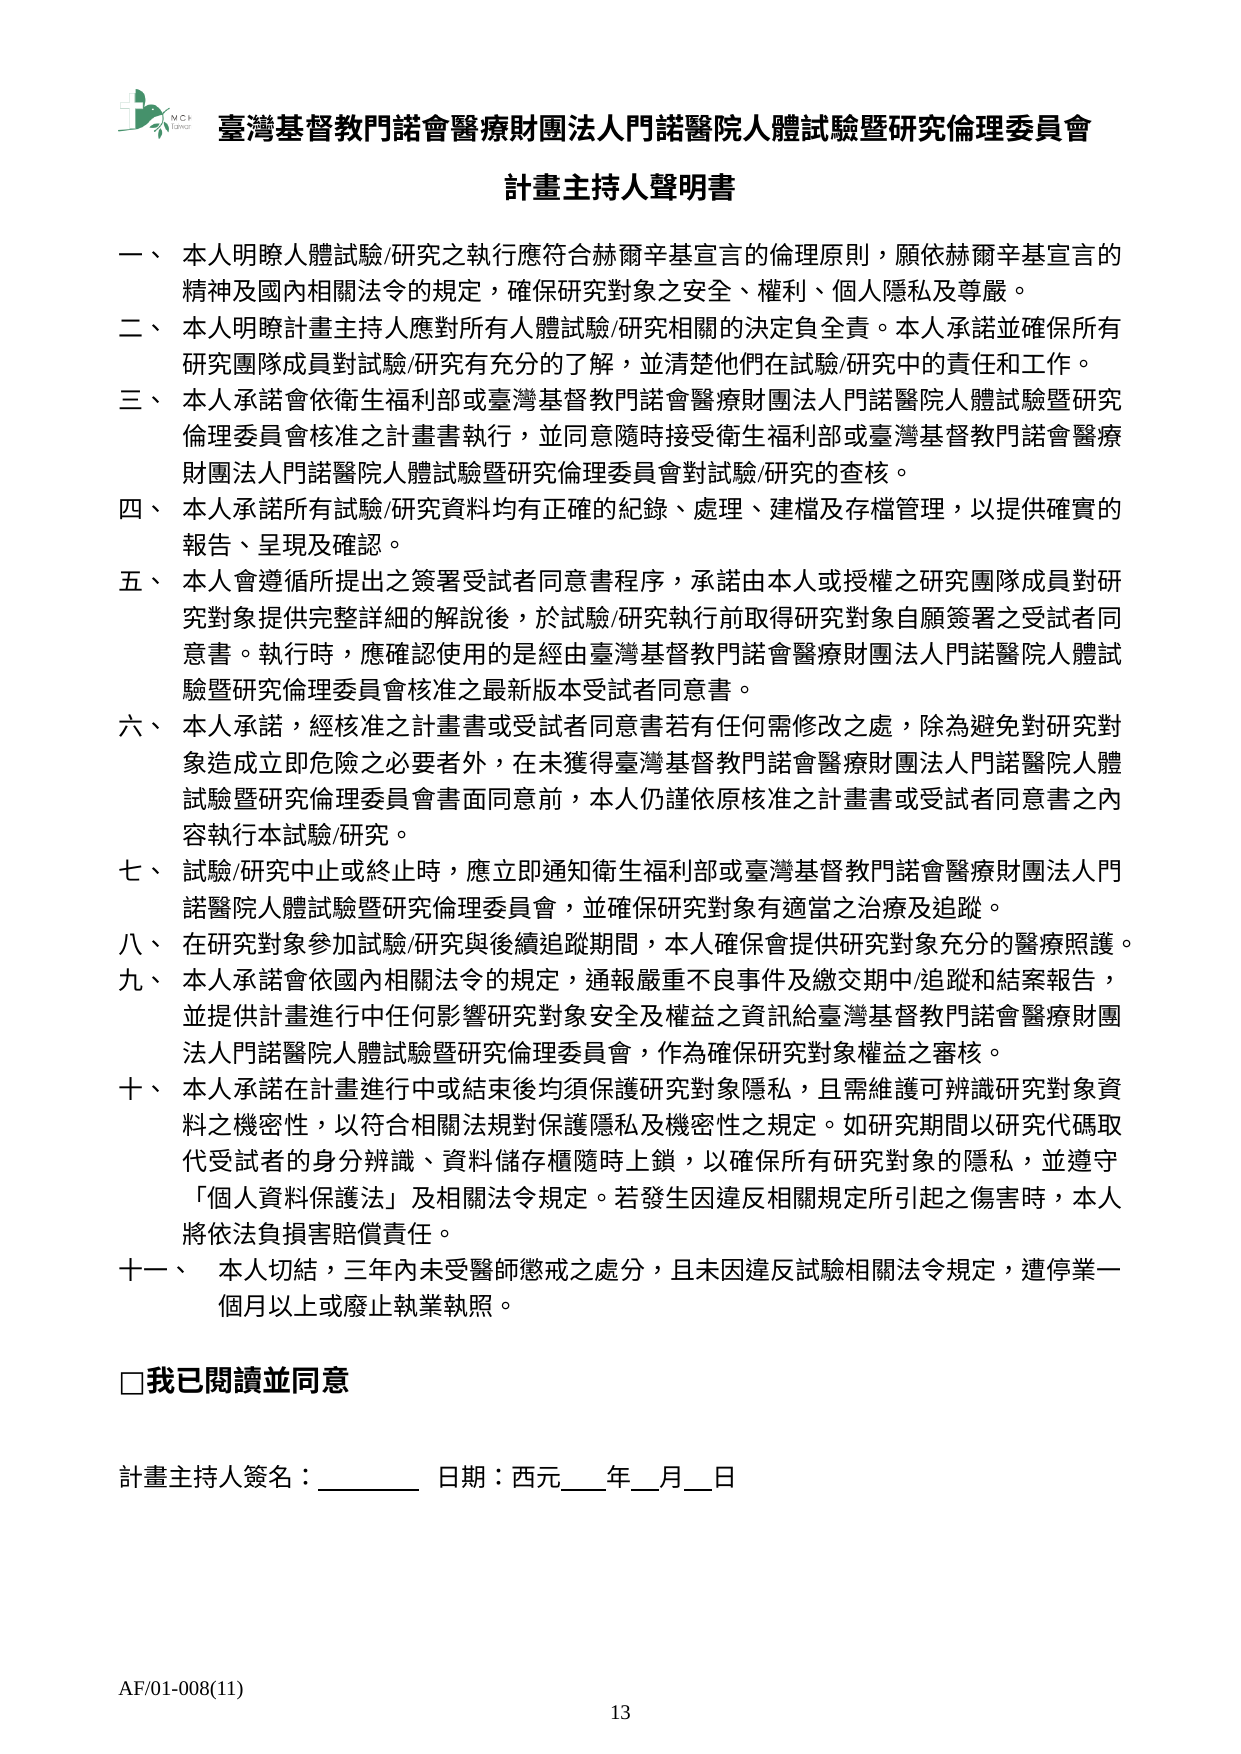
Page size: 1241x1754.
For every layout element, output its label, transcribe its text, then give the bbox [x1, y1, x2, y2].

list 在研究對象參加試驗/研究與後續追蹤期間，本人確保會提供研究對象充分的醫療照護。 [118, 924, 1122, 961]
text 計畫主持人簽名： 日期：西元 年 月 日 [118, 1457, 1122, 1494]
list 本人切結，三年內未受醫師懲戒之處分，且未因違反試驗相關法令規定，遭停業一個月以上或廢止執業執照。 [118, 1251, 1122, 1323]
text 計畫主持人聲明書 [118, 164, 1122, 207]
list 本人承諾會依衛生福利部或臺灣基督教門諾會醫療財團法人門諾醫院人體試驗暨研究倫理委員會核准之計畫書執行，並同意隨時接受衛生福利部或臺灣基督教門諾會醫療財團法人門諾醫院人體試驗暨研究倫理委員會對試驗/研究的查核。 [118, 381, 1122, 489]
text 臺灣基督教門諾會醫療財團法人門諾醫院人體試驗暨研究倫理委員會 [118, 89, 1156, 164]
list 本人明瞭人體試驗/研究之執行應符合赫爾辛基宣言的倫理原則，願依赫爾辛基宣言的精神及國內相關法令的規定，確保研究對象之安全、權利、個人隱私及尊嚴。 [118, 236, 1122, 308]
list 本人承諾在計畫進行中或結束後均須保護研究對象隱私，且需維護可辨識研究對象資料之機密性，以符合相關法規對保護隱私及機密性之規定。如研究期間以研究代碼取代受試者的身分辨識、資料儲存櫃隨時上鎖，以確保所有研究對象的隱私，並遵守「個人資料保護法」及相關法令規定。若發生因違反相關規定所引起之傷害時，本人將依法負損害賠償責任。 [118, 1069, 1122, 1251]
list 本人承諾，經核准之計畫書或受試者同意書若有任何需修改之處，除為避免對研究對象造成立即危險之必要者外，在未獲得臺灣基督教門諾會醫療財團法人門諾醫院人體試驗暨研究倫理委員會書面同意前，本人仍謹依原核准之計畫書或受試者同意書之內容執行本試驗/研究。 [118, 707, 1122, 852]
list 本人承諾所有試驗/研究資料均有正確的紀錄、處理、建檔及存檔管理，以提供確實的報告、呈現及確認。 [118, 489, 1122, 562]
list 本人承諾會依國內相關法令的規定，通報嚴重不良事件及繳交期中/追蹤和結案報告，並提供計畫進行中任何影響研究對象安全及權益之資訊給臺灣基督教門諾會醫療財團法人門諾醫院人體試驗暨研究倫理委員會，作為確保研究對象權益之審核。 [118, 961, 1122, 1069]
text □我已閱讀並同意 [118, 1357, 1122, 1399]
list 本人明瞭計畫主持人應對所有人體試驗/研究相關的決定負全責。本人承諾並確保所有研究團隊成員對試驗/研究有充分的了解，並清楚他們在試驗/研究中的責任和工作。 [118, 308, 1122, 381]
list 本人會遵循所提出之簽署受試者同意書程序，承諾由本人或授權之研究團隊成員對研究對象提供完整詳細的解說後，於試驗/研究執行前取得研究對象自願簽署之受試者同意書。執行時，應確認使用的是經由臺灣基督教門諾會醫療財團法人門諾醫院人體試驗暨研究倫理委員會核准之最新版本受試者同意書。 [118, 562, 1122, 707]
list 試驗/研究中止或終止時，應立即通知衛生福利部或臺灣基督教門諾會醫療財團法人門諾醫院人體試驗暨研究倫理委員會，並確保研究對象有適當之治療及追蹤。 [118, 852, 1122, 924]
